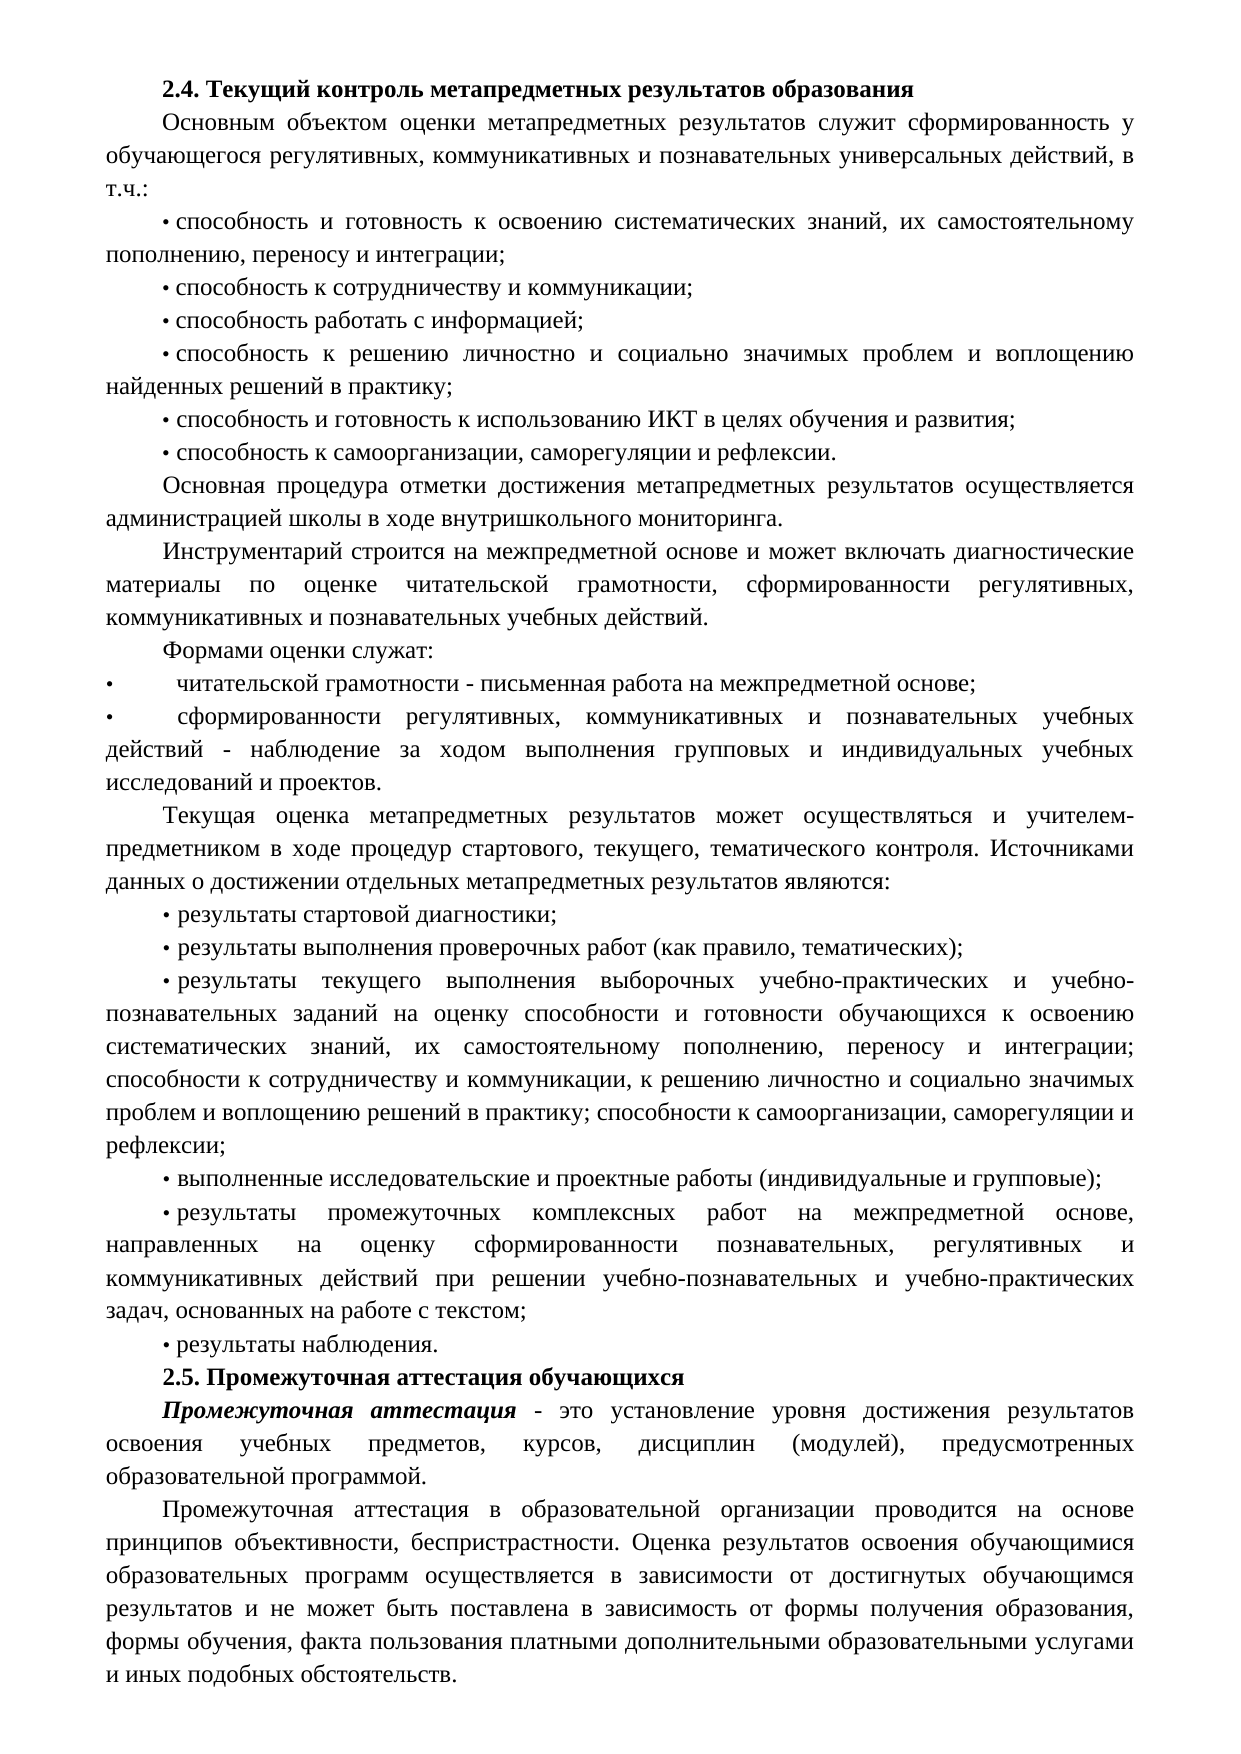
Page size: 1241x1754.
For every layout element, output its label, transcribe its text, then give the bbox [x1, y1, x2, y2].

list выполненные исследовательские и проектные работы (индивидуальные и групповые); [106, 1163, 1135, 1192]
list сформированности регулятивных, коммуникативных и познавательных учебных действий - наблюдение за ходом выполнения групповых и индивидуальных учебных исследований и проектов. [106, 701, 1135, 796]
text Основным объектом оценки метапредметных результатов служит сформированность у обучающегося регулятивных, коммуникативных и познавательных универсальных действий, в т.ч.: [106, 107, 1135, 202]
list способность к решению личностно и социально значимых проблем и воплощению найденных решений в практику; [106, 338, 1135, 400]
list результаты наблюдения. [106, 1329, 1137, 1357]
list результаты стартовой диагностики; [106, 899, 1137, 928]
list способность к сотрудничеству и коммуникации; [106, 272, 1137, 301]
list способность работать с информацией; [106, 305, 1137, 334]
text 2.5. Промежуточная аттестация обучающихся [106, 1362, 1137, 1390]
list способность и готовность к освоению систематических знаний, их самостоятельному пополнению, переносу и интеграции; [106, 206, 1135, 268]
list способность и готовность к использованию ИКТ в целях обучения и развития; [106, 404, 1137, 433]
list результаты промежуточных комплексных работ на межпредметной основе, направленных на оценку сформированности познавательных, регулятивных и коммуникативных действий при решении учебно-познавательных и учебно-практических задач, основанных на работе с текстом; [106, 1197, 1135, 1324]
text Промежуточная аттестация - это установление уровня достижения результатов освоения учебных предметов, курсов, дисциплин (модулей), предусмотренных образовательной программой. [106, 1395, 1135, 1489]
text Инструментарий строится на межпредметной основе и может включать диагностические материалы по оценке читательской грамотности, сформированности регулятивных, коммуникативных и познавательных учебных действий. [106, 536, 1135, 631]
text Основная процедура отметки достижения метапредметных результатов осуществляется администрацией школы в ходе внутришкольного мониторинга. [106, 470, 1135, 532]
text 2.4. Текущий контроль метапредметных результатов образования [106, 74, 1137, 103]
list читательской грамотности - письменная работа на межпредметной основе; [106, 668, 1137, 697]
text Текущая оценка метапредметных результатов может осуществляться и учителем- предметником в ходе процедур стартового, текущего, тематического контроля. Источниками данных о достижении отдельных метапредметных результатов являются: [106, 800, 1135, 895]
text Промежуточная аттестация в образовательной организации проводится на основе принципов объективности, беспристрастности. Оценка результатов освоения обучающимися образовательных программ осуществляется в зависимости от достигнутых обучающимся результатов и не может быть поставлена в зависимость от формы получения образования, формы обучения, факта пользования платными дополнительными образовательными услугами и иных подобных обстоятельств. [106, 1494, 1135, 1688]
list результаты текущего выполнения выборочных учебно-практических и учебно-познавательных заданий на оценку способности и готовности обучающихся к освоению систематических знаний, их самостоятельному пополнению, переносу и интеграции; способности к сотрудничеству и коммуникации, к решению личностно и социально значимых проблем и воплощению решений в практику; способности к самоорганизации, саморегуляции и рефлексии; [106, 965, 1135, 1159]
text Формами оценки служат: [106, 635, 1135, 664]
list результаты выполнения проверочных работ (как правило, тематических); [106, 932, 1135, 961]
list способность к самоорганизации, саморегуляции и рефлексии. [106, 437, 1137, 466]
